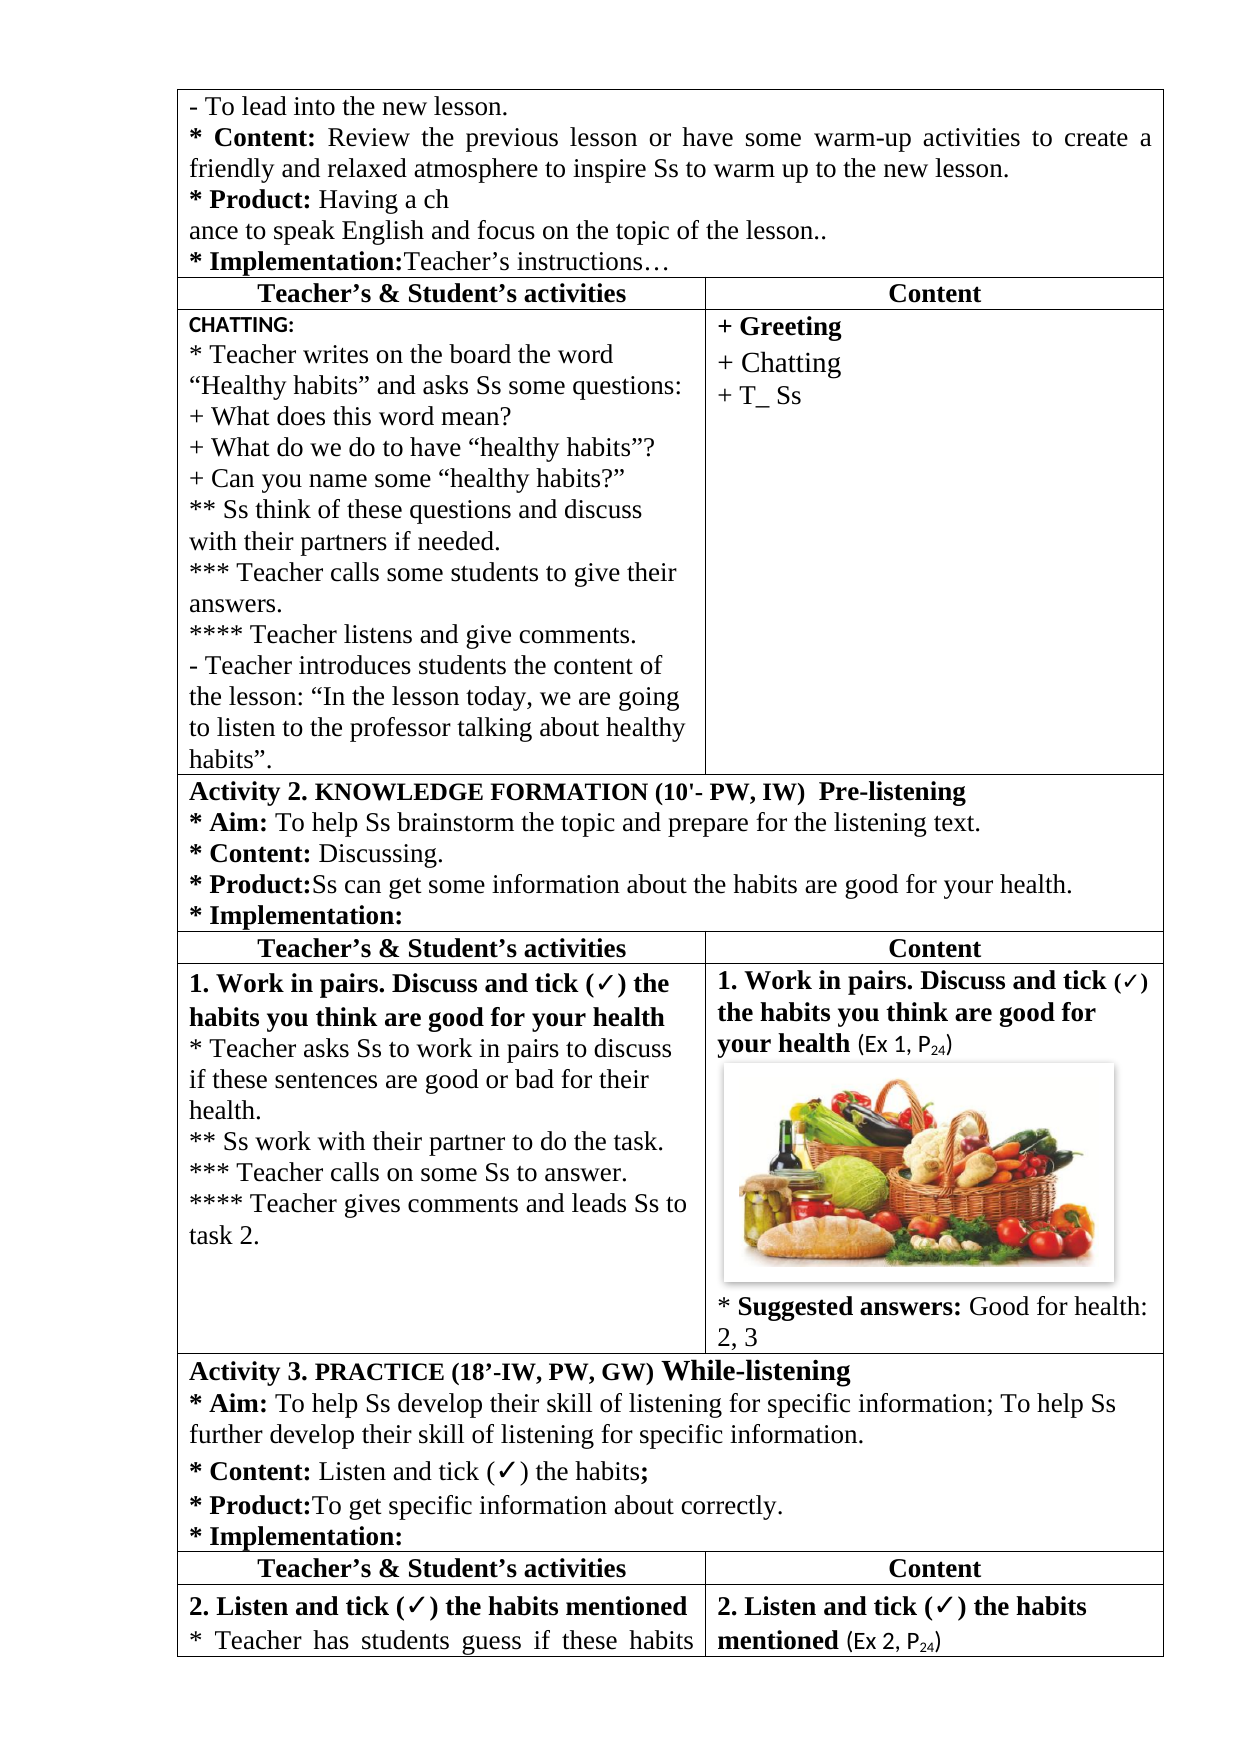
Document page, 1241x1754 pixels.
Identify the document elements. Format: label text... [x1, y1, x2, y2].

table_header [178, 90, 1163, 277]
table_cell 1. Work in pairs. Discuss and tick (✓) the habits you think are good for your health * Teacher asks Ss to work in pairs to discuss if these sentences are good or bad for their health. ** Ss work with their partner to do the task. *** Teacher calls on some Ss to answer. **** Teacher gives comments and leads Ss to task 2. [178, 964, 705, 1352]
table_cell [706, 1585, 1163, 1656]
picture [739, 1077, 1099, 1267]
table_cell Activity 3. PRACTICE (18’-IW, PW, GW) While-listening * Aim: To help Ss develop their skill of listening for specific information; To help Ss further develop their skill of listening for specific information. * Content: Listen and tick (✓) the habits; * Product:To get specific information about correctly. * Implementation: [178, 1354, 1163, 1551]
table_cell + Greeting + Chatting + T_ Ss [706, 310, 1163, 774]
table_cell Teacher’s & Student’s activities [178, 932, 705, 963]
table_cell Content [706, 278, 1163, 309]
table_cell Content [706, 932, 1163, 963]
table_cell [178, 1585, 705, 1656]
table_cell CHATTING: * Teacher writes on the board the word “Healthy habits” and asks Ss some questions: + What does this word mean? + What do we do to have “healthy habits”? + Can you name some “healthy habits?” ** Ss think of these questions and discuss with their partners if needed. *** Teacher calls some students to give their answers. **** Teacher listens and give comments. - Teacher introduces students the content of the lesson: “In the lesson today, we are going to listen to the professor talking about healthy habits”. [178, 310, 705, 774]
table_cell Teacher’s & Student’s activities [178, 278, 705, 309]
table_cell 1. Work in pairs. Discuss and tick (✓) the habits you think are good for your health (Ex 1, P24) * Suggested answers: Good for health: 2, 3 [706, 964, 1163, 1352]
table_cell Teacher’s & Student’s activities [178, 1552, 705, 1583]
table_cell Content [706, 1552, 1163, 1583]
table_cell Activity 2. KNOWLEDGE FORMATION (10'- PW, IW) Pre-listening * Aim: To help Ss brainstorm the topic and prepare for the listening text. * Content: Discussing. * Product:Ss can get some information about the habits are good for your health. * Implementation: [178, 775, 1163, 931]
